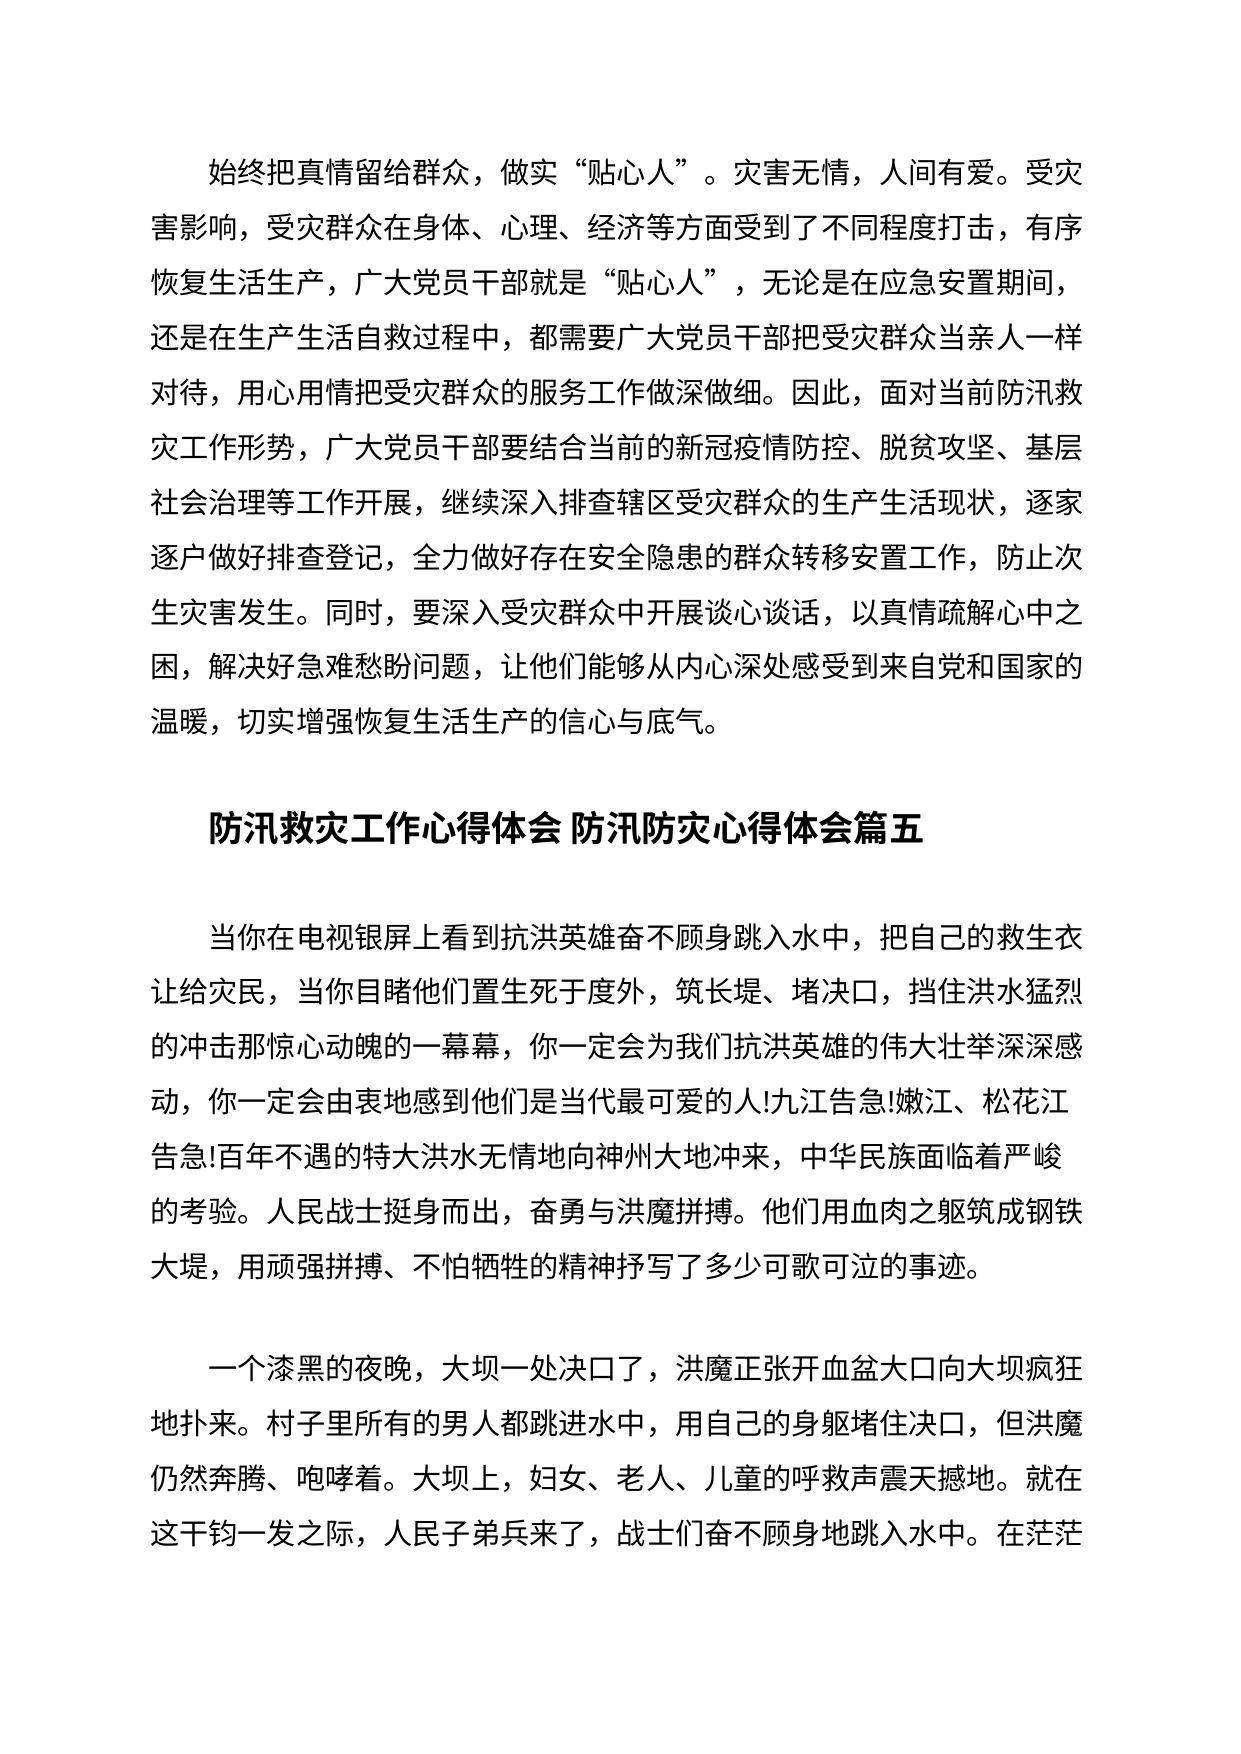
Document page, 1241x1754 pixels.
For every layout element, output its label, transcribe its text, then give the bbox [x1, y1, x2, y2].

text 当你在电视银屏上看到抗洪英雄奋不顾身跳入水中，把自己的救生衣让给灾民，当你目睹他们置生死于度外，筑长堤、堵决口，挡住洪水猛烈的冲击那惊心动魄的一幕幕，你一定会为我们抗洪英雄的伟大壮举深深感动，你一定会由衷地感到他们是当代最可爱的人!九江告急!嫩江、松花江告急!百年不遇的特大洪水无情地向神州大地冲来，中华民族面临着严峻的考验。人民战士挺身而出，奋勇与洪魔拼搏。他们用血肉之躯筑成钢铁大堤，用顽强拼搏、不怕牺牲的精神抒写了多少可歌可泣的事迹。 [150, 914, 1090, 1286]
text 防汛救灾工作心得体会 防汛防灾心得体会篇五 [150, 801, 1090, 852]
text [150, 1346, 1090, 1552]
text 始终把真情留给群众，做实“贴心人”。灾害无情，人间有爱。受灾害影响，受灾群众在身体、心理、经济等方面受到了不同程度打击，有序恢复生活生产，广大党员干部就是“贴心人”，无论是在应急安置期间，还是在生产生活自救过程中，都需要广大党员干部把受灾群众当亲人一样对待，用心用情把受灾群众的服务工作做深做细。因此，面对当前防汛救灾工作形势，广大党员干部要结合当前的新冠疫情防控、脱贫攻坚、基层社会治理等工作开展，继续深入排查辖区受灾群众的生产生活现状，逐家逐户做好排查登记，全力做好存在安全隐患的群众转移安置工作，防止次生灾害发生。同时，要深入受灾群众中开展谈心谈话，以真情疏解心中之困，解决好急难愁盼问题，让他们能够从内心深处感受到来自党和国家的温暖，切实增强恢复生活生产的信心与底气。 [150, 150, 1090, 741]
